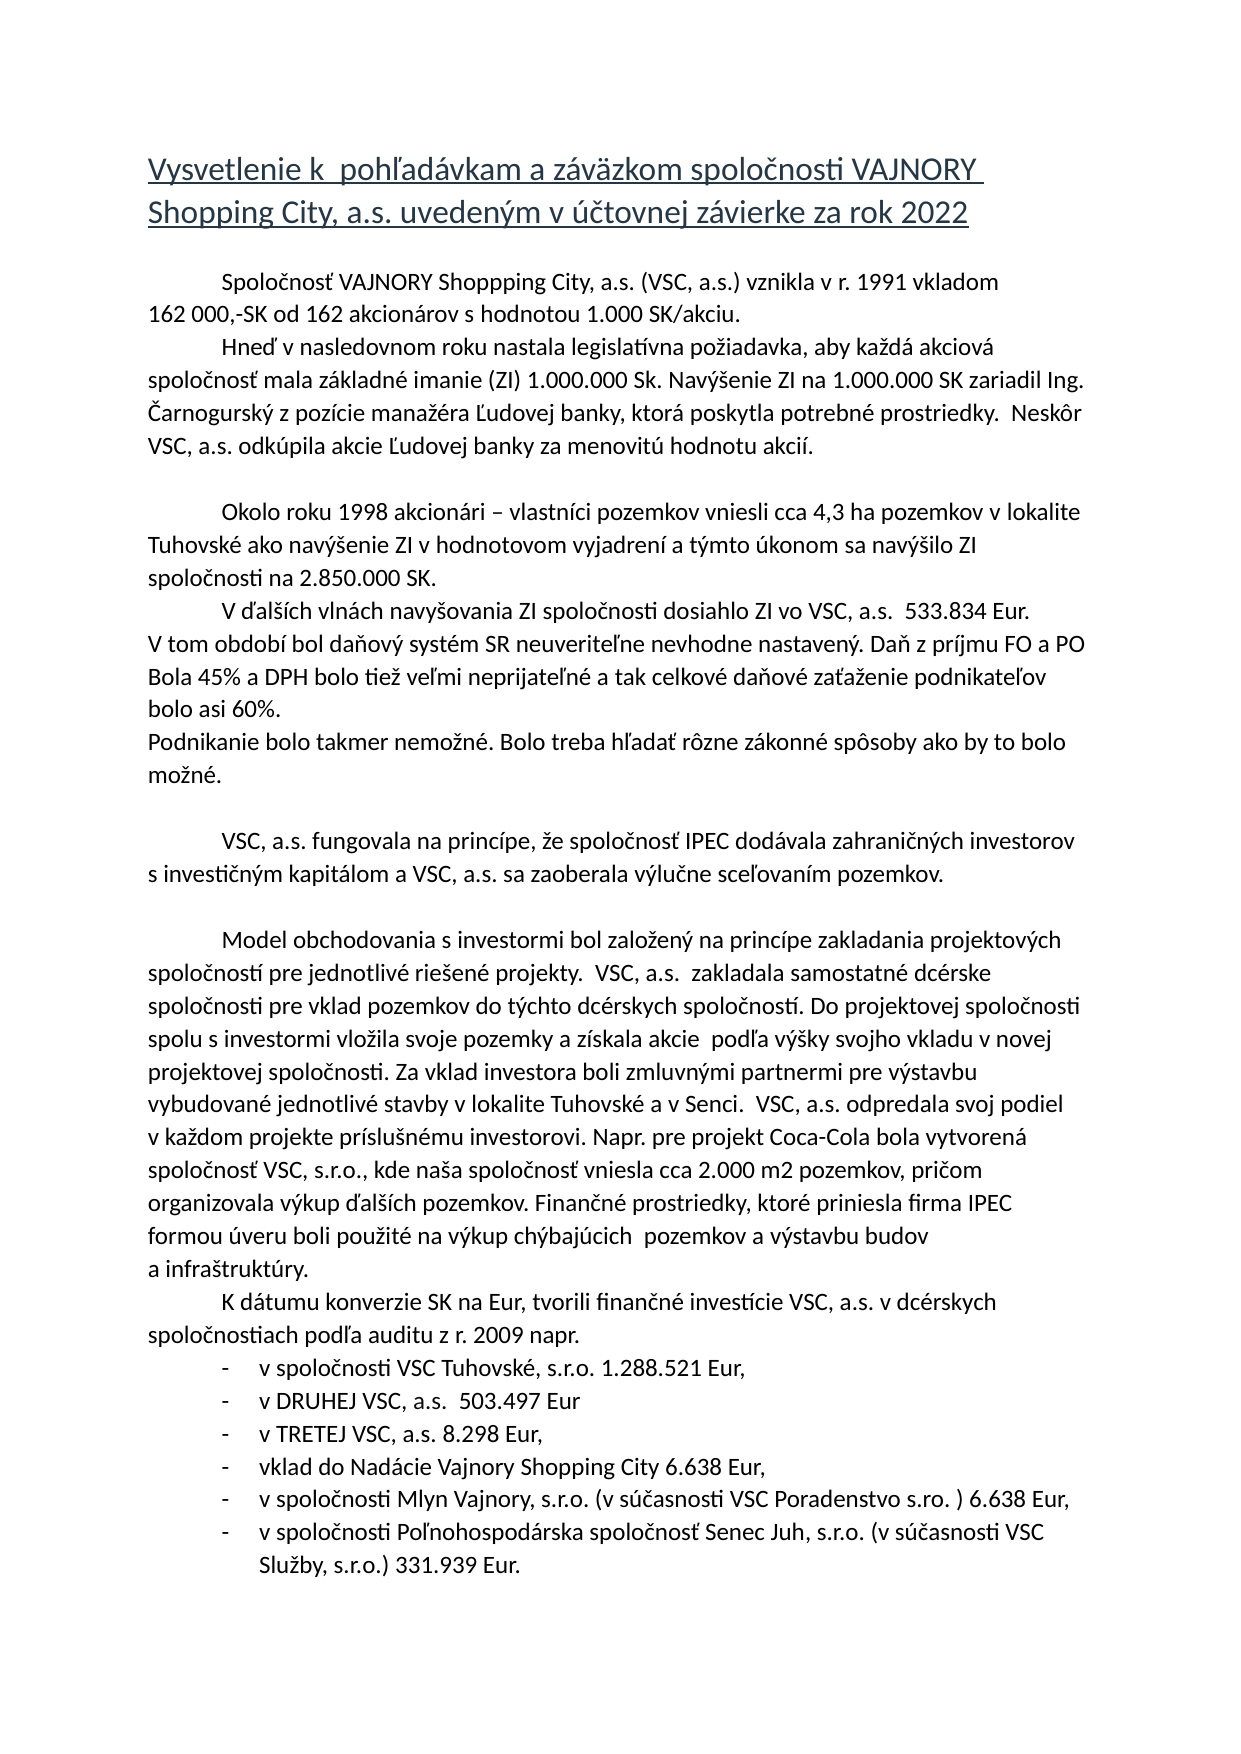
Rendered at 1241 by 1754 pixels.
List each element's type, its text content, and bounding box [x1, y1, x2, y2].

list v TRETEJ VSC, a.s. 8.298 Eur, [221, 1418, 1093, 1448]
text Podnikanie bolo takmer nemožné. Bolo treba hľadať rôzne zákonné spôsoby ako by to bolo možné. [148, 727, 1093, 790]
list v DRUHEJ VSC, a.s. 503.497 Eur [221, 1385, 1093, 1415]
text VSC, a.s. fungovala na princípe, že spoločnosť IPEC dodávala zahraničných investorov s investičným kapitálom a VSC, a.s. sa zaoberala výlučne sceľovaním pozemkov. [148, 825, 1093, 889]
text Vysvetlenie k pohľadávkam a záväzkom spoločnosti VAJNORY Shopping City, a.s. uvedeným v účtovnej závierke za rok 2022 [148, 148, 1093, 232]
text V tom období bol daňový systém SR neuveriteľne nevhodne nastavený. Daň z príjmu FO a PO [148, 628, 1093, 658]
text Okolo roku 1998 akcionári – vlastníci pozemkov vniesli cca 4,3 ha pozemkov v lokalite Tuhovské ako navýšenie ZI v hodnotovom vyjadrení a týmto úkonom sa navýšilo ZI spoločnosti na 2.850.000 SK. [148, 496, 1093, 592]
list v spoločnosti Poľnohospodárska spoločnosť Senec Juh, s.r.o. (v súčasnosti VSC Služby, s.r.o.) 331.939 Eur. [221, 1517, 1093, 1580]
text Spoločnosť VAJNORY Shoppping City, a.s. (VSC, a.s.) vznikla v r. 1991 vkladom 162 000,-SK od 162 akcionárov s hodnotou 1.000 SK/akciu. [148, 266, 1093, 329]
list v spoločnosti VSC Tuhovské, s.r.o. 1.288.521 Eur, [221, 1352, 1093, 1382]
text Hneď v nasledovnom roku nastala legislatívna požiadavka, aby každá akciová spoločnosť mala základné imanie (ZI) 1.000.000 Sk. Navýšenie ZI na 1.000.000 SK zariadil Ing. Čarnogurský z pozície manažéra Ľudovej banky, ktorá poskytla potrebné prostriedky. Neskôr VSC, a.s. odkúpila akcie Ľudovej banky za menovitú hodnotu akcií. [148, 332, 1093, 461]
list vklad do Nadácie Vajnory Shopping City 6.638 Eur, [221, 1451, 1093, 1481]
text K dátumu konverzie SK na Eur, tvorili finančné investície VSC, a.s. v dcérskych spoločnostiach podľa auditu z r. 2009 napr. [148, 1286, 1093, 1349]
text V ďalších vlnách navyšovania ZI spoločnosti dosiahlo ZI vo VSC, a.s. 533.834 Eur. [148, 595, 1093, 625]
list v spoločnosti Mlyn Vajnory, s.r.o. (v súčasnosti VSC Poradenstvo s.ro. ) 6.638 Eur, [221, 1484, 1093, 1514]
text Bola 45% a DPH bolo tiež veľmi neprijateľné a tak celkové daňové zaťaženie podnikateľov bolo asi 60%. [148, 661, 1093, 724]
text Model obchodovania s investormi bol založený na princípe zakladania projektových spoločností pre jednotlivé riešené projekty. VSC, a.s. zakladala samostatné dcérske spoločnosti pre vklad pozemkov do týchto dcérskych spoločností. Do projektovej spoločnosti spolu s investormi vložila svoje pozemky a získala akcie podľa výšky svojho vkladu v novej projektovej spoločnosti. Za vklad investora boli zmluvnými partnermi pre výstavbu vybudované jednotlivé stavby v lokalite Tuhovské a v Senci. VSC, a.s. odpredala svoj podiel v každom projekte príslušnému investorovi. Napr. pre projekt Coca-Cola bola vytvorená spoločnosť VSC, s.r.o., kde naša spoločnosť vniesla cca 2.000 m2 pozemkov, pričom organizovala výkup ďalších pozemkov. Finančné prostriedky, ktoré priniesla firma IPEC formou úveru boli použité na výkup chýbajúcich pozemkov a výstavbu budov a infraštruktúry. [148, 924, 1093, 1284]
